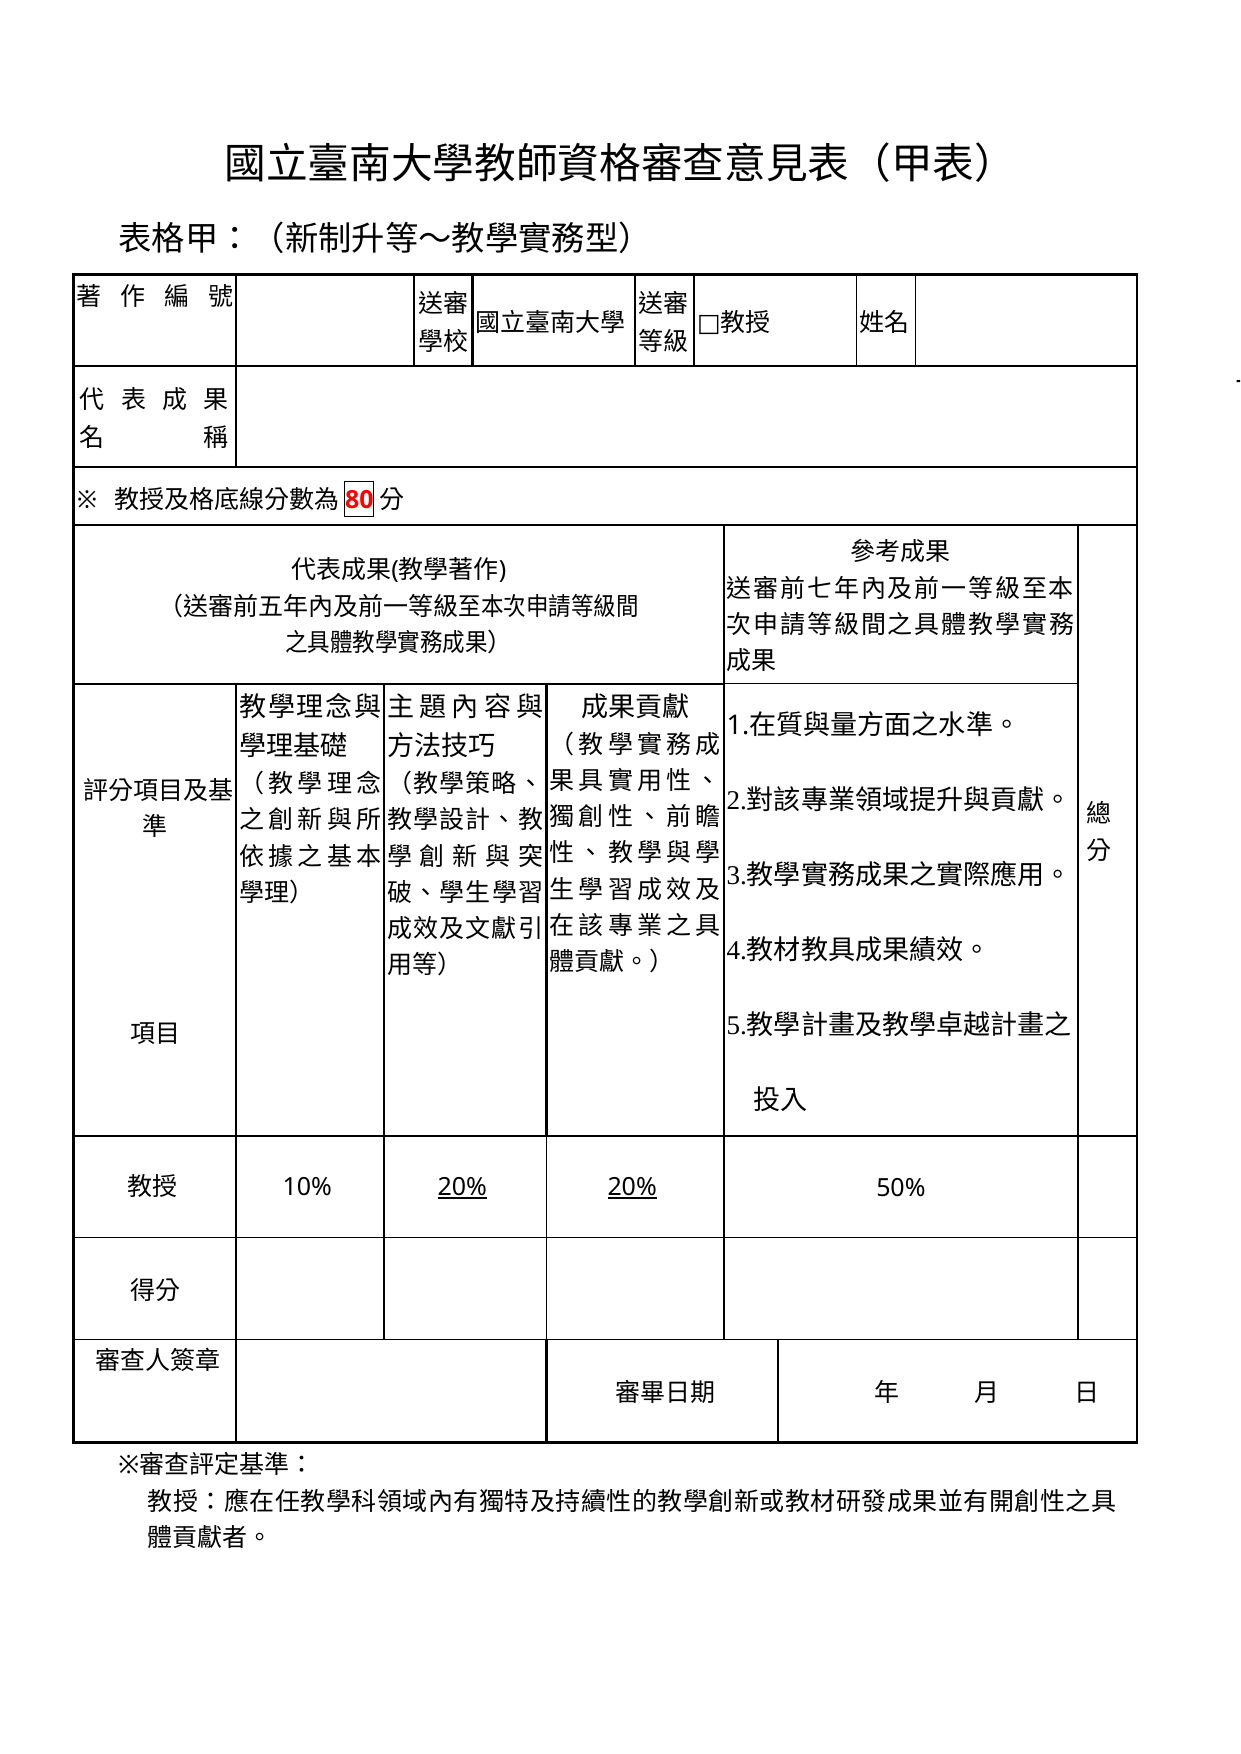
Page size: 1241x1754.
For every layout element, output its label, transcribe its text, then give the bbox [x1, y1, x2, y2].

table_cell [385, 1238, 546, 1339]
table_cell 參考成果 送審前七年內及前一等級至本次申請等級間之具體教學實務成果 [725, 526, 1077, 683]
table_cell 10% [237, 1137, 383, 1237]
table_cell [237, 1340, 545, 1441]
table_header □教授 [695, 276, 856, 365]
table_header 姓名 [857, 276, 915, 365]
table_cell 教授及格底線分數為80分 [75, 468, 1136, 524]
table_cell [1079, 1238, 1136, 1339]
table_header 送審學校 [415, 276, 471, 365]
table_cell 主題內容與方法技巧 （教學策略、教學設計、教學創新與突破、學生學習成效及文獻引用等） [385, 685, 545, 1135]
table_cell 得分 [75, 1238, 235, 1339]
text 國立臺南大學教師資格審查意見表（甲表） [118, 123, 1122, 198]
table_cell 代表成果(教學著作) （送審前五年內及前一等級至本次申請等級間 之具體教學實務成果） [75, 526, 723, 683]
table_header 國立臺南大學 [474, 276, 634, 365]
table_cell [237, 367, 1136, 466]
table_header [237, 276, 413, 365]
table_header 送審 等級 [636, 276, 693, 365]
table_cell 年 月 日 [779, 1340, 1136, 1441]
table_cell 評分項目及基準 項目 [75, 685, 235, 1135]
text ※審查評定基準： [118, 1444, 1122, 1481]
table_cell 教授 [75, 1137, 235, 1237]
table_cell 審畢日期 [548, 1340, 777, 1441]
table_cell [237, 1238, 383, 1339]
table_cell [547, 1238, 723, 1339]
table_cell [1079, 1137, 1136, 1237]
table_cell [725, 1238, 1077, 1339]
text 教授：應在任教學科領域內有獨特及持續性的教學創新或教材研發成果並有開創性之具體貢獻者。 [147, 1481, 1119, 1554]
table_cell 成果貢獻 （教學實務成果具實用性、獨創性、前瞻性、教學與學生學習成效及在該專業之具體貢獻。） [548, 685, 723, 1135]
table_cell 總分 [1079, 526, 1136, 1135]
table_cell 1.在質與量方面之水準。 2.對該專業領域提升與貢獻。 3.教學實務成果之實際應用。 4.教材教具成果績效。 5.教學計畫及教學卓越計畫之投入 [725, 684, 1077, 1135]
table_cell 代表成果 名稱 [75, 367, 235, 466]
table_header [916, 276, 1136, 365]
table_cell 50% [725, 1137, 1077, 1237]
table_cell 教學理念與學理基礎 （教學理念之創新與所依據之基本學理） [237, 685, 383, 1135]
table_cell 審查人簽章 [75, 1340, 235, 1441]
table_cell 20% [385, 1137, 546, 1237]
text 表格甲：（新制升等～教學實務型） [118, 198, 1122, 273]
table_cell 20% [547, 1137, 723, 1237]
table_header 著作編號 [75, 276, 235, 365]
